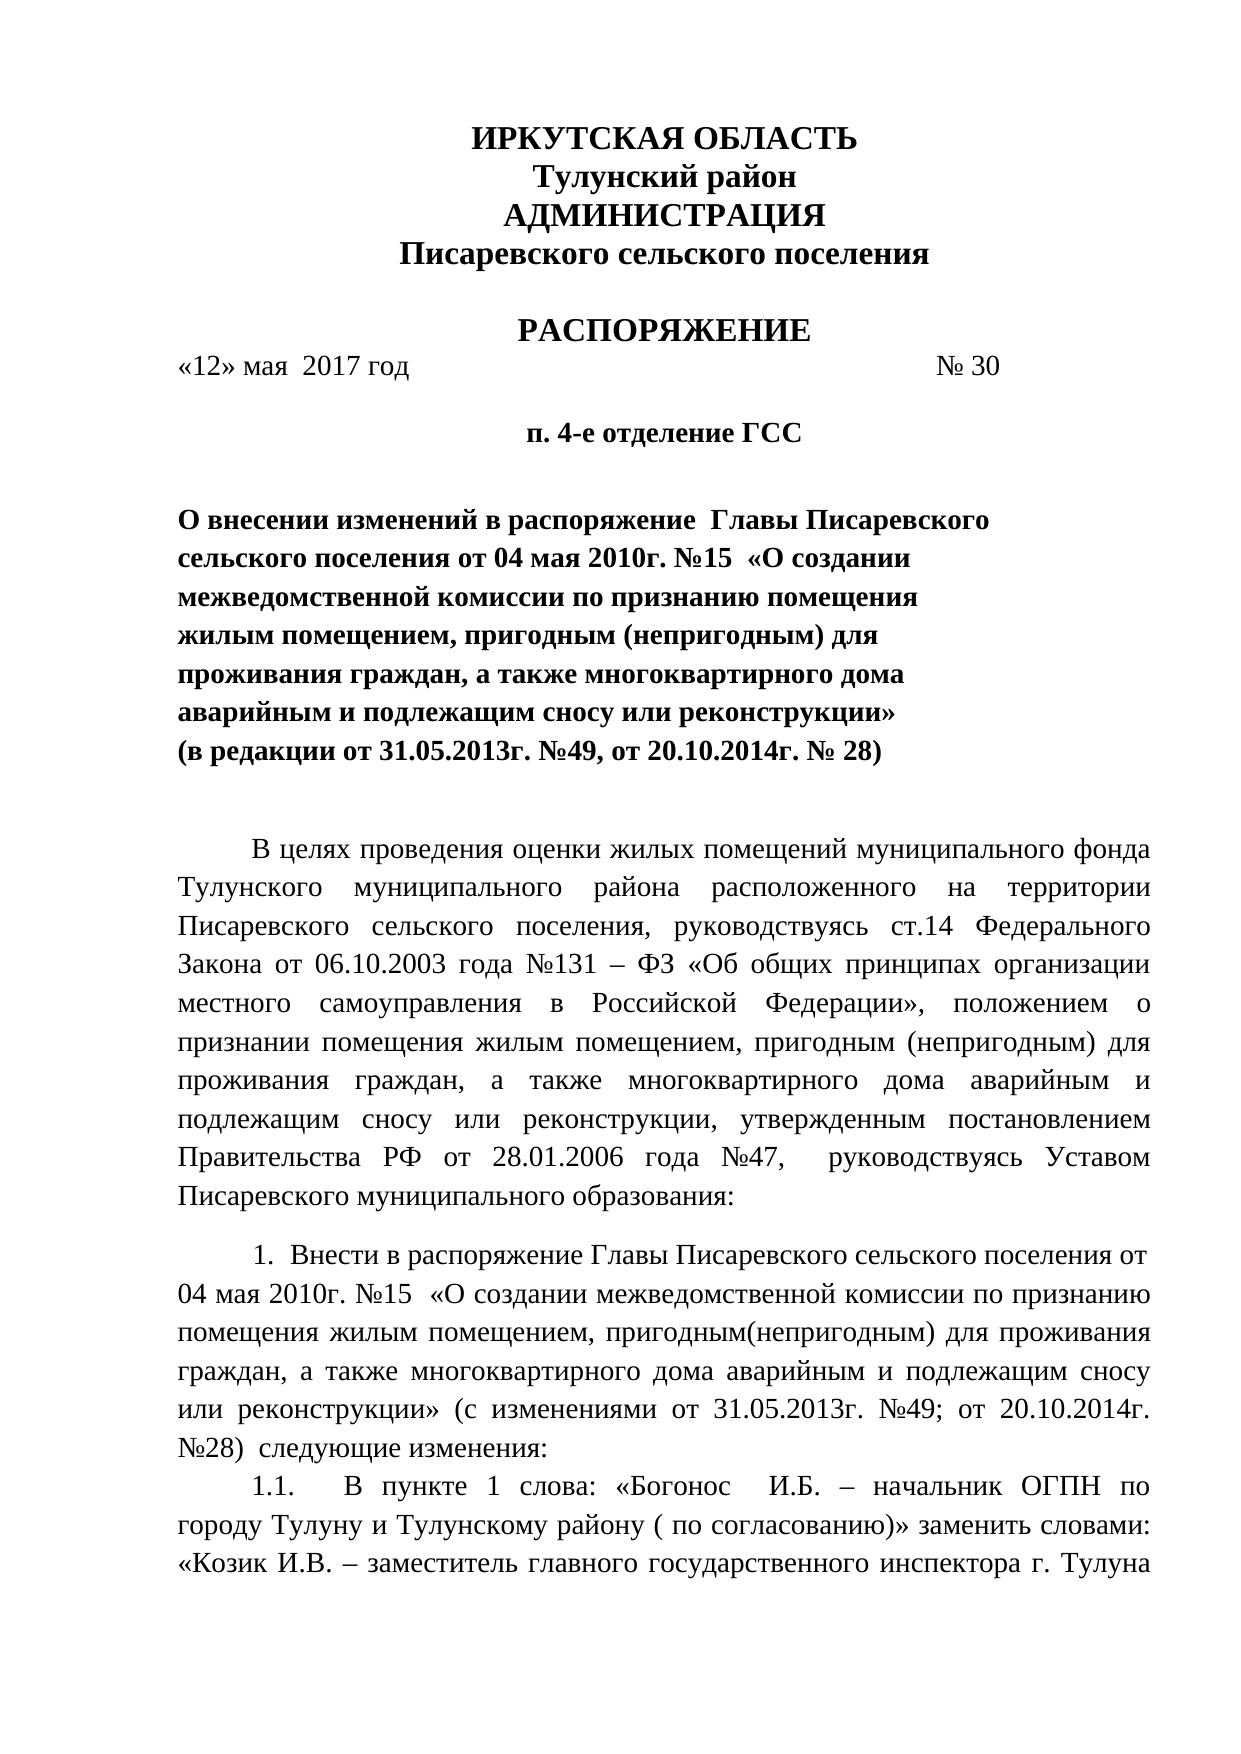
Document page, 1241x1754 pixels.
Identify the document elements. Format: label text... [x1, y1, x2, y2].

text аварийным и подлежащим сносу или реконструкции» [177, 694, 1152, 728]
text РАСПОРЯЖЕНИЕ [177, 310, 1152, 348]
text Писаревского сельского поселения [177, 233, 1152, 271]
text проживания граждан, а также многоквартирного дома [177, 656, 1152, 689]
text жилым помещением, пригодным (непригодным) для [177, 617, 1152, 651]
text сельского поселения от 04 мая 2010г. №15 «О создании межведомственной комиссии по признанию помещения [177, 540, 1152, 612]
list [177, 1468, 1152, 1579]
text «12» мая 2017 год № 30 [177, 348, 1152, 382]
list 04 мая 2010г. №15 «О создании межведомственной комиссии по признанию помещения жилым помещением, пригодным(непригодным) для проживания граждан, а также многоквартирного дома аварийным и подлежащим сносу или реконструкции» (с изменениями от 31.05.2013г. №49; от 20.10.2014г. №28) следующие изменения: [177, 1276, 1152, 1463]
text ИРКУТСКАЯ ОБЛАСТЬ [177, 118, 1152, 156]
text АДМИНИСТРАЦИЯ [177, 195, 1152, 233]
list Внести в распоряжение Главы Писаревского сельского поселения от [252, 1237, 1152, 1271]
text Тулунский район [177, 156, 1152, 195]
text О внесении изменений в распоряжение Главы Писаревского [177, 502, 1152, 535]
text (в редакции от 31.05.2013г. №49, от 20.10.2014г. № 28) [177, 733, 1152, 767]
text В целях проведения оценки жилых помещений муниципального фонда Тулунского муниципального района расположенного на территории Писаревского сельского поселения, руководствуясь ст.14 Федерального Закона от 06.10.2003 года №131 – ФЗ «Об общих принципах организации местного самоуправления в Российской Федерации», положением о признании помещения жилым помещением, пригодным (непригодным) для проживания граждан, а также многоквартирного дома аварийным и подлежащим сносу или реконструкции, утвержденным постановлением Правительства РФ от 28.01.2006 года №47, руководствуясь Уставом Писаревского муниципального образования: [177, 831, 1152, 1211]
text п. 4-е отделение ГСС [177, 415, 1152, 449]
